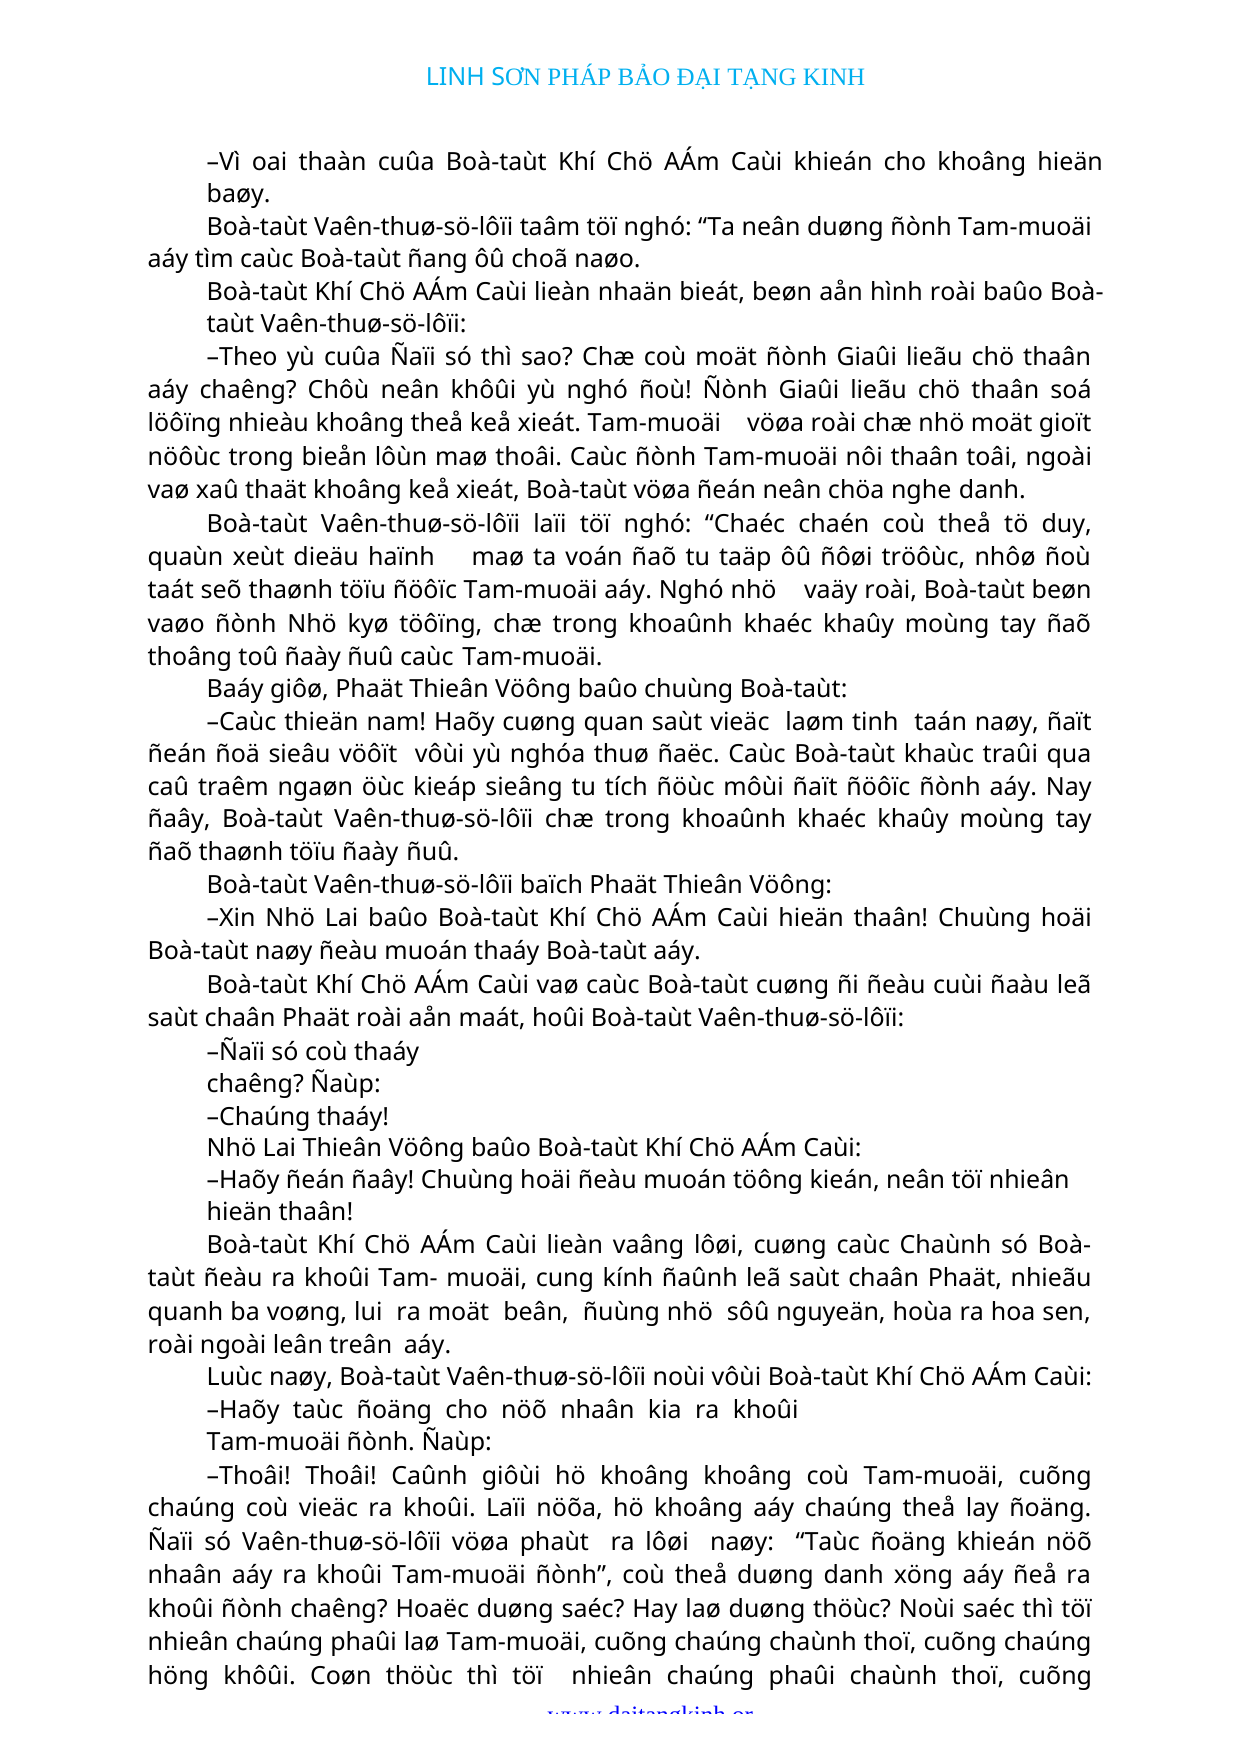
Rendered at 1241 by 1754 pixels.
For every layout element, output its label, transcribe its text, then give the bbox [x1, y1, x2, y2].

text –Vì oai thaàn cuûa Boà-taùt Khí Chö AÁm Caùi khieán cho khoâng hieän baøy. [206, 145, 1105, 209]
text –Ñaïi só coù thaáy chaêng? Ñaùp: [206, 1033, 473, 1100]
text –Caùc thieän nam! Haõy cuøng quan saùt vieäc laøm tinh taán naøy, ñaït ñeán ñoä sieâu vöôït vôùi yù nghóa thuø ñaëc. Caùc Boà-taùt khaùc traûi qua caû traêm ngaøn öùc kieáp sieâng tu tích ñöùc môùi ñaït ñöôïc ñònh aáy. Nay ñaây, Boà-taùt Vaên-thuø-sö-lôïi chæ trong khoaûnh khaéc khaûy moùng tay ñaõ thaønh töïu ñaày ñuû. [147, 704, 1093, 868]
text Boà-taùt Khí Chö AÁm Caùi lieàn vaâng lôøi, cuøng caùc Chaùnh só Boà-taùt ñeàu ra khoûi Tam- muoäi, cung kính ñaûnh leã saùt chaân Phaät, nhieãu quanh ba voøng, lui ra moät beân, ñuùng nhö sôû nguyeän, hoùa ra hoa sen, roài ngoài leân treân aáy. [147, 1227, 1093, 1361]
text –Haõy taùc ñoäng cho nöõ nhaân kia ra khoûi Tam-muoäi ñònh. Ñaùp: [206, 1392, 799, 1457]
text Nhö Lai Thieân Vöông baûo Boà-taùt Khí Chö AÁm Caùi: [206, 1131, 1105, 1163]
text –Theo yù cuûa Ñaïi só thì sao? Chæ coù moät ñònh Giaûi lieãu chö thaân aáy chaêng? Chôù neân khôûi yù nghó ñoù! Ñònh Giaûi lieãu chö thaân soá löôïng nhieàu khoâng theå keå xieát. Tam-muoäi vöøa roài chæ nhö moät gioït nöôùc trong bieån lôùn maø thoâi. Caùc ñònh Tam-muoäi nôi thaân toâi, ngoài vaø xaû thaät khoâng keå xieát, Boà-taùt vöøa ñeán neân chöa nghe danh. [147, 339, 1093, 506]
text Boà-taùt Khí Chö AÁm Caùi lieàn nhaän bieát, beøn aån hình roài baûo Boà-taùt Vaên-thuø-sö-lôïi: [206, 275, 1105, 339]
text Boà-taùt Vaên-thuø-sö-lôïi baïch Phaät Thieân Vöông: [206, 868, 1105, 900]
text Luùc naøy, Boà-taùt Vaên-thuø-sö-lôïi noùi vôùi Boà-taùt Khí Chö AÁm Caùi: [206, 1361, 1105, 1392]
text Boà-taùt Khí Chö AÁm Caùi vaø caùc Boà-taùt cuøng ñi ñeàu cuùi ñaàu leã saùt chaân Phaät roài aån maát, hoûi Boà-taùt Vaên-thuø-sö-lôïi: [147, 966, 1093, 1033]
text Boà-taùt Vaên-thuø-sö-lôïi laïi töï nghó: “Chaéc chaén coù theå tö duy, quaùn xeùt dieäu haïnh maø ta voán ñaõ tu taäp ôû ñôøi tröôùc, nhôø ñoù taát seõ thaønh töïu ñöôïc Tam-muoäi aáy. Nghó nhö vaäy roài, Boà-taùt beøn vaøo ñònh Nhö kyø töôïng, chæ trong khoaûnh khaéc khaûy moùng tay ñaõ thoâng toû ñaày ñuû caùc Tam-muoäi. [147, 506, 1093, 673]
text Boà-taùt Vaên-thuø-sö-lôïi taâm töï nghó: “Ta neân duøng ñònh Tam-muoäi aáy tìm caùc Boà-taùt ñang ôû choã naøo. [147, 210, 1093, 275]
text –Haõy ñeán ñaây! Chuùng hoäi ñeàu muoán töông kieán, neân töï nhieân hieän thaân! [206, 1163, 1105, 1227]
text Baáy giôø, Phaät Thieân Vöông baûo chuùng Boà-taùt: [206, 673, 1105, 704]
text –Xin Nhö Lai baûo Boà-taùt Khí Chö AÁm Caùi hieän thaân! Chuùng hoäi Boà-taùt naøy ñeàu muoán thaáy Boà-taùt aáy. [147, 900, 1093, 966]
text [147, 1457, 1093, 1691]
text –Chaúng thaáy! [206, 1100, 1105, 1131]
